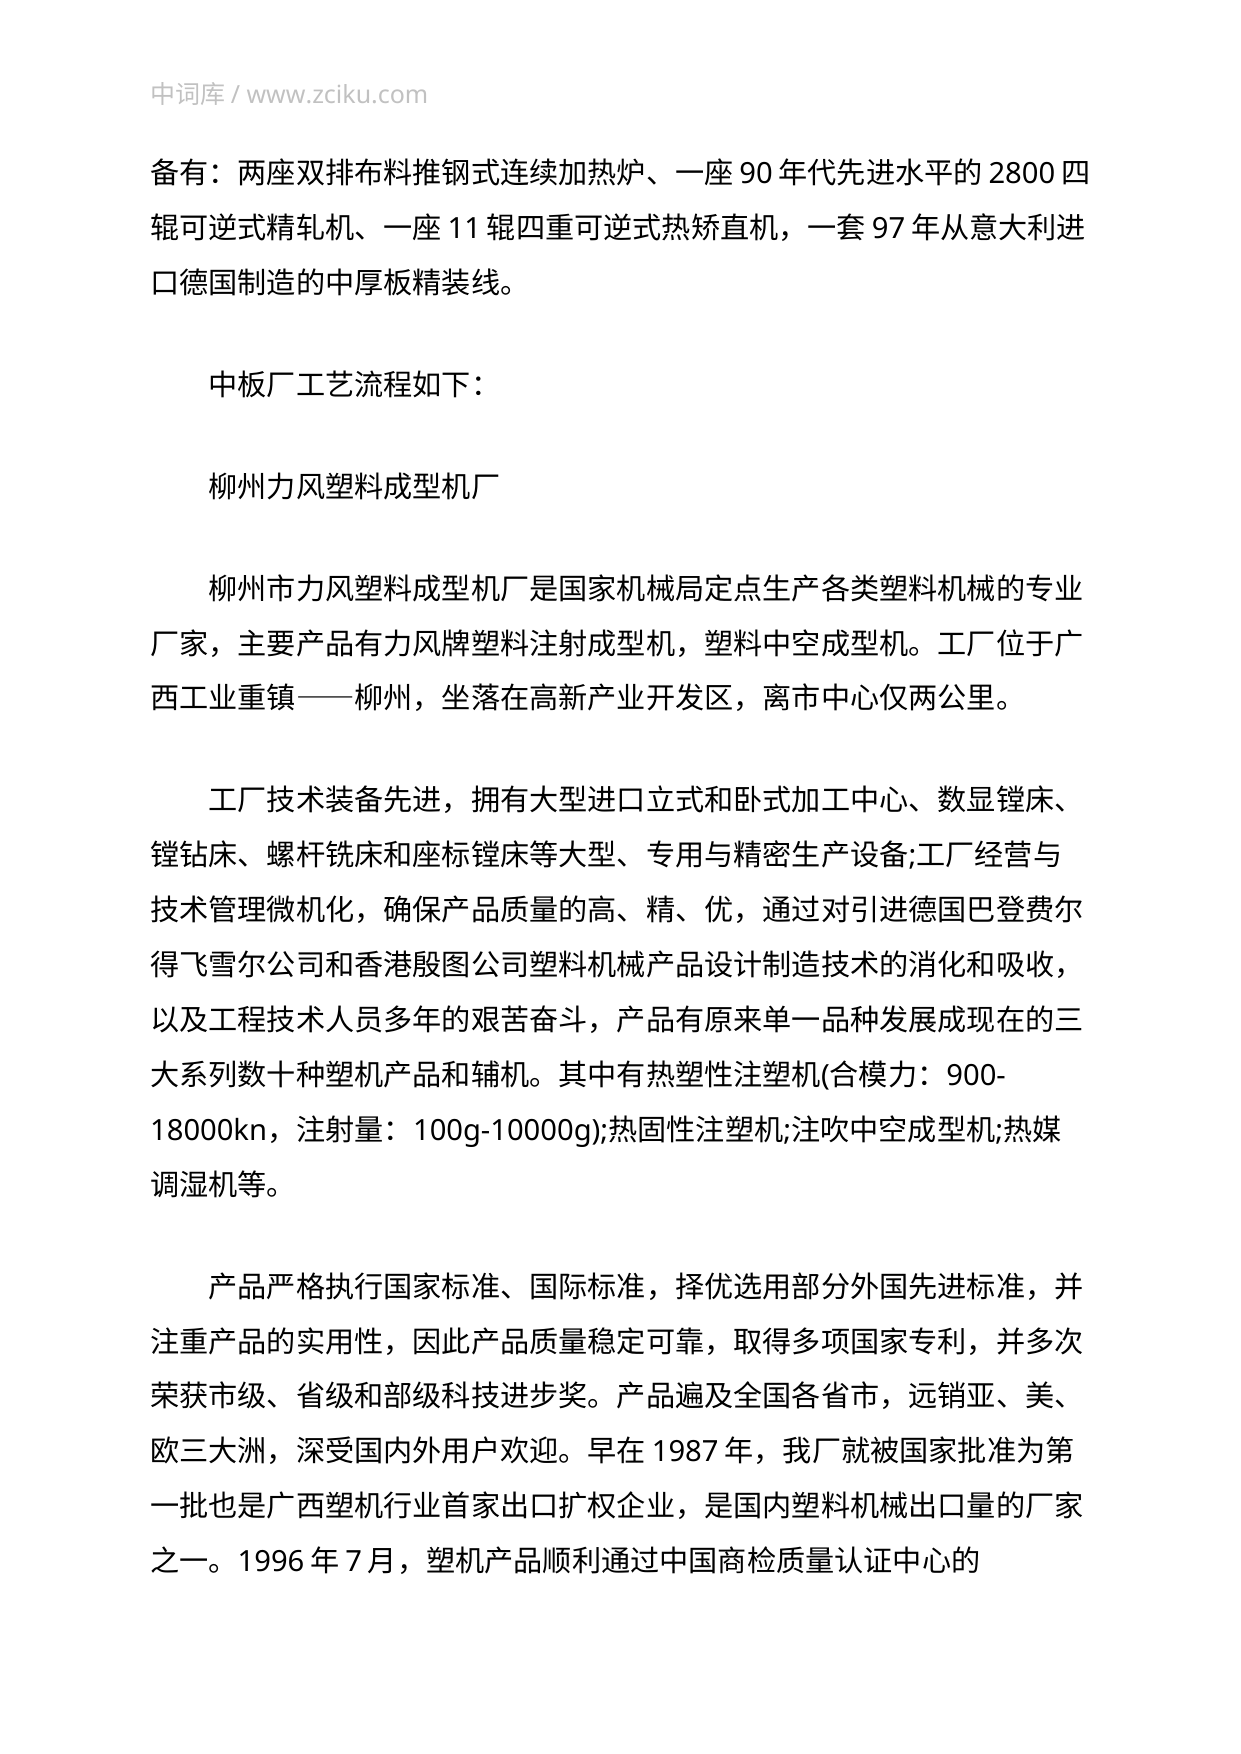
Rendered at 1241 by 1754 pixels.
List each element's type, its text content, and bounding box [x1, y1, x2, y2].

text 中板厂工艺流程如下： [150, 362, 1090, 404]
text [150, 150, 1090, 302]
text 柳州市力风塑料成型机厂是国家机械局定点生产各类塑料机械的专业厂家，主要产品有力风牌塑料注射成型机，塑料中空成型机。工厂位于广西工业重镇——柳州，坐落在高新产业开发区，离市中心仅两公里。 [150, 565, 1090, 717]
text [150, 1263, 1090, 1580]
text 柳州力风塑料成型机厂 [150, 463, 1090, 506]
text 工厂技术装备先进，拥有大型进口立式和卧式加工中心、数显镗床、镗钻床、螺杆铣床和座标镗床等大型、专用与精密生产设备;工厂经营与技术管理微机化，确保产品质量的高、精、优，通过对引进德国巴登费尔得飞雪尔公司和香港殷图公司塑料机械产品设计制造技术的消化和吸收，以及工程技术人员多年的艰苦奋斗，产品有原来单一品种发展成现在的三大系列数十种塑机产品和辅机。其中有热塑性注塑机(合模力：900-18000kn，注射量：100g-10000g);热固性注塑机;注吹中空成型机;热媒调湿机等。 [150, 777, 1090, 1204]
